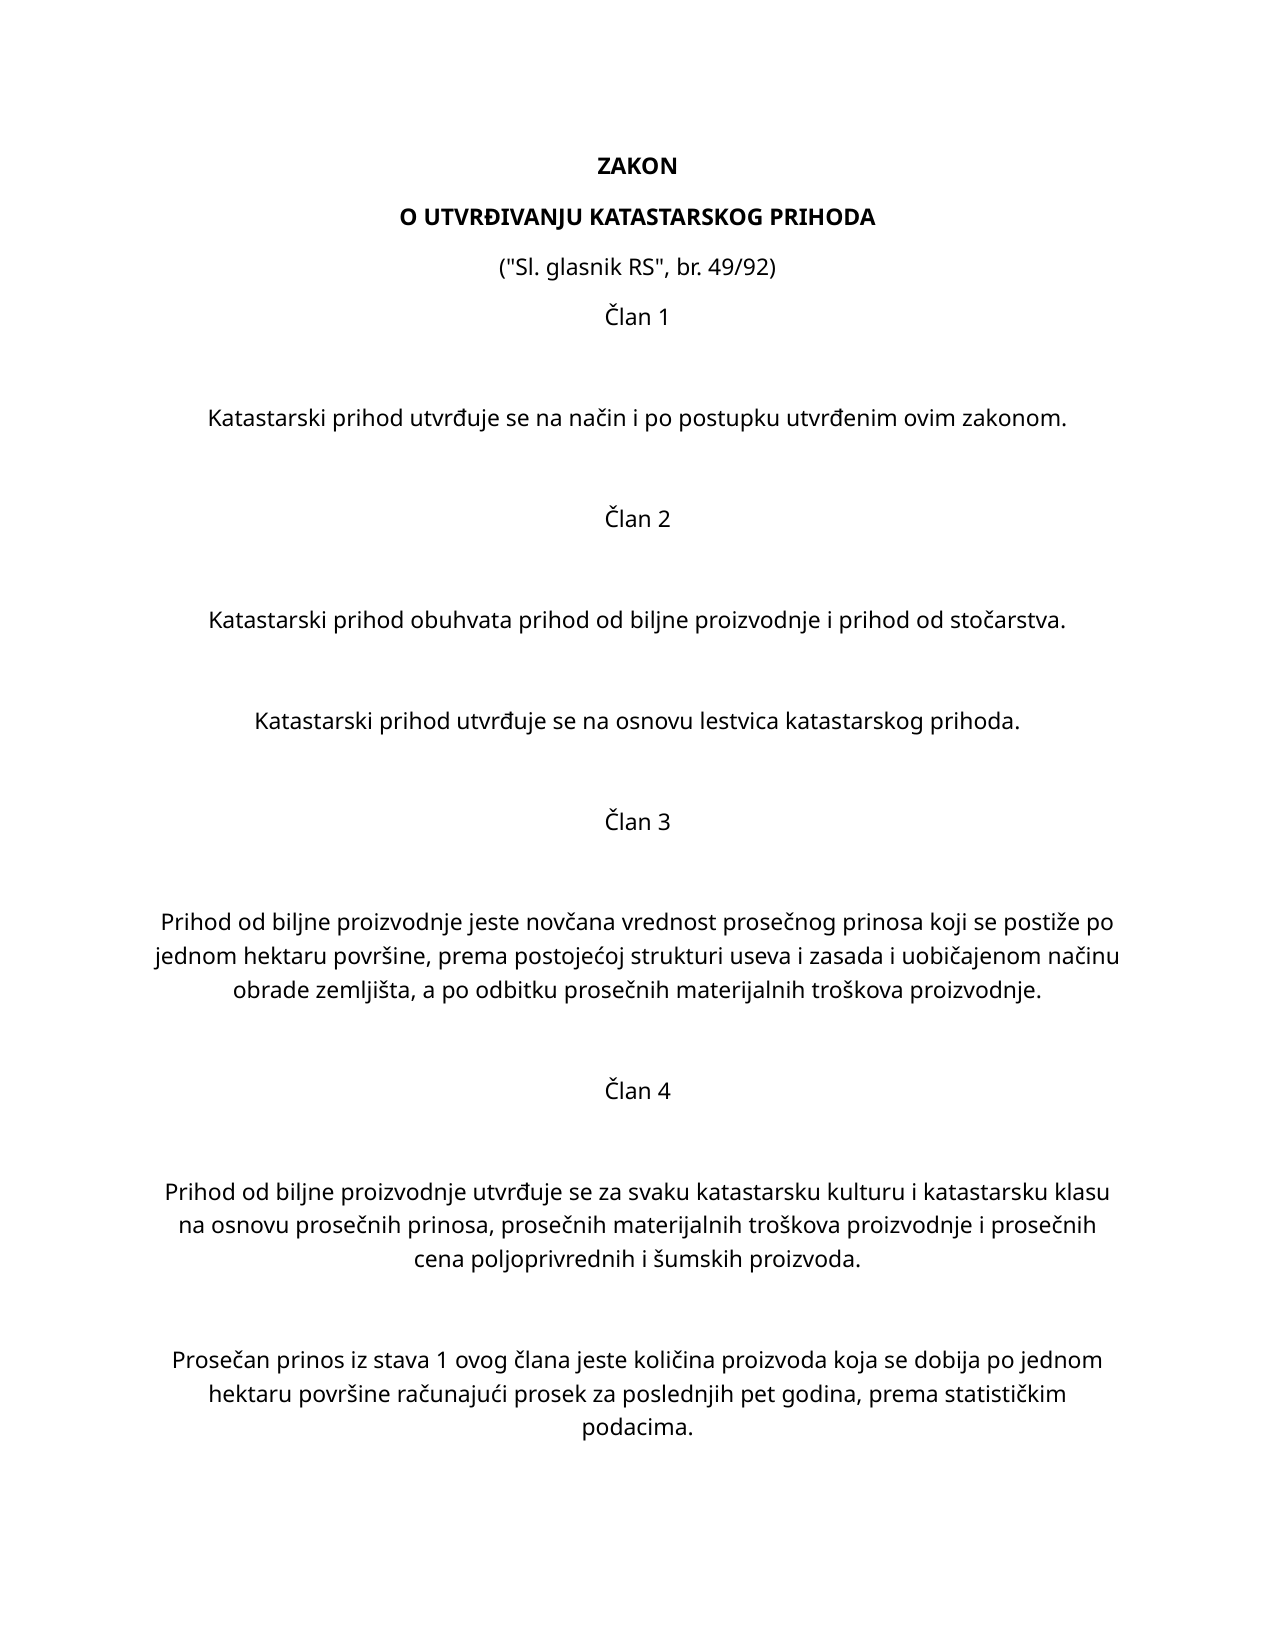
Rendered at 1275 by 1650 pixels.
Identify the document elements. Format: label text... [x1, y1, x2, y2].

text ("Sl. glasnik RS", br. 49/92) [150, 251, 1125, 282]
text Katastarski prihod utvrđuje se na osnovu lestvica katastarskog prihoda. [150, 704, 1125, 736]
text ZAKON [150, 150, 1125, 181]
text Član 3 [150, 805, 1125, 837]
text Član 4 [150, 1074, 1125, 1106]
text Prihod od biljne proizvodnje jeste novčana vrednost prosečnog prinosa koji se postiže po jednom hektaru površine, prema postojećoj strukturi useva i zasada i uobičajenom načinu obrade zemljišta, a po odbitku prosečnih materijalnih troškova proizvodnje. [150, 906, 1125, 1005]
text Katastarski prihod obuhvata prihod od biljne proizvodnje i prihod od stočarstva. [150, 604, 1125, 635]
text Prihod od biljne proizvodnje utvrđuje se za svaku katastarsku kulturu i katastarsku klasu na osnovu prosečnih prinosa, prosečnih materijalnih troškova proizvodnje i prosečnih cena poljoprivrednih i šumskih proizvoda. [150, 1175, 1125, 1274]
text O UTVRĐIVANJU KATASTARSKOG PRIHODA [150, 200, 1125, 232]
text Član 2 [150, 503, 1125, 534]
text Prosečan prinos iz stava 1 ovog člana jeste količina proizvoda koja se dobija po jednom hektaru površine računajući prosek za poslednjih pet godina, prema statističkim podacima. [150, 1344, 1125, 1442]
text Katastarski prihod utvrđuje se na način i po postupku utvrđenim ovim zakonom. [150, 402, 1125, 433]
text Član 1 [150, 301, 1125, 332]
